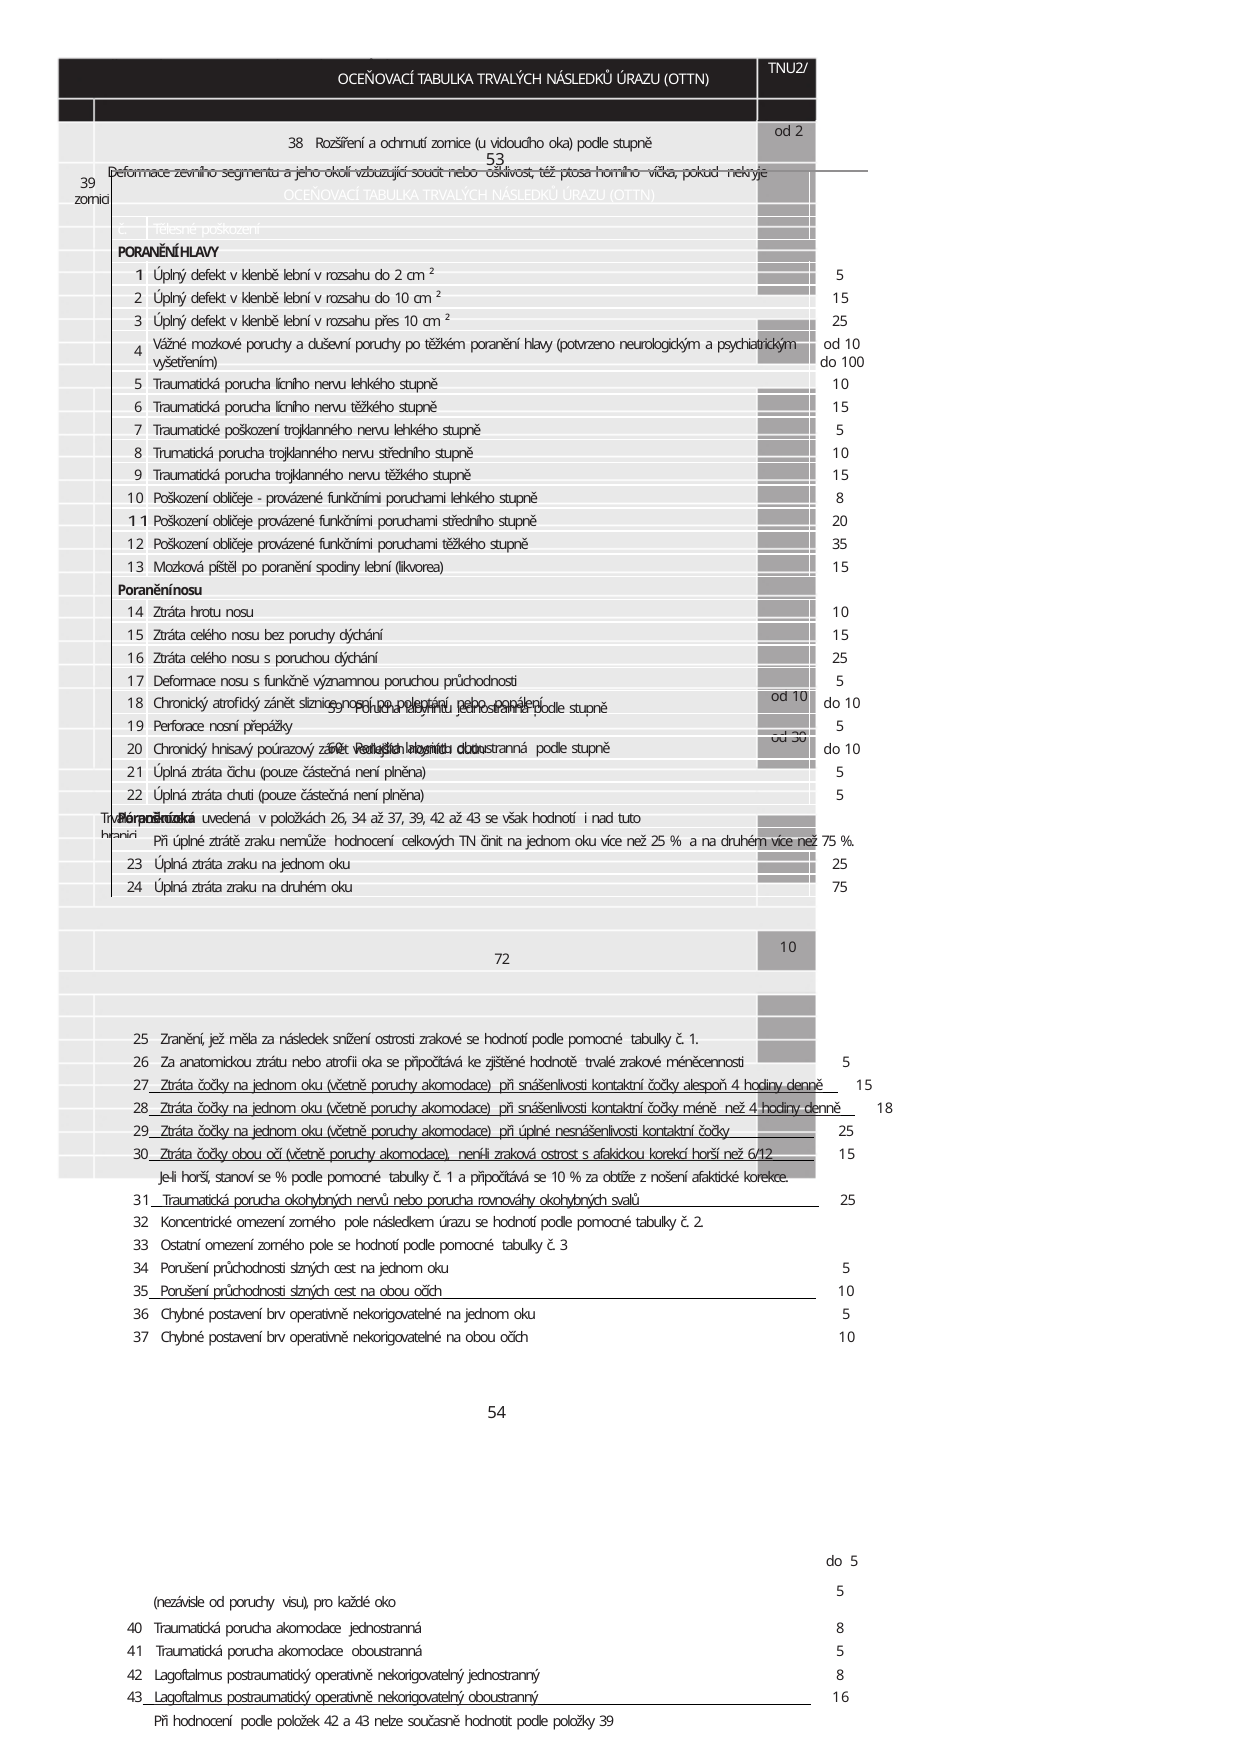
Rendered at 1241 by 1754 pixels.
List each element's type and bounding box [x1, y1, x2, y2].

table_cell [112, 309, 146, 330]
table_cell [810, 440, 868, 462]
picture [56, 56, 821, 1182]
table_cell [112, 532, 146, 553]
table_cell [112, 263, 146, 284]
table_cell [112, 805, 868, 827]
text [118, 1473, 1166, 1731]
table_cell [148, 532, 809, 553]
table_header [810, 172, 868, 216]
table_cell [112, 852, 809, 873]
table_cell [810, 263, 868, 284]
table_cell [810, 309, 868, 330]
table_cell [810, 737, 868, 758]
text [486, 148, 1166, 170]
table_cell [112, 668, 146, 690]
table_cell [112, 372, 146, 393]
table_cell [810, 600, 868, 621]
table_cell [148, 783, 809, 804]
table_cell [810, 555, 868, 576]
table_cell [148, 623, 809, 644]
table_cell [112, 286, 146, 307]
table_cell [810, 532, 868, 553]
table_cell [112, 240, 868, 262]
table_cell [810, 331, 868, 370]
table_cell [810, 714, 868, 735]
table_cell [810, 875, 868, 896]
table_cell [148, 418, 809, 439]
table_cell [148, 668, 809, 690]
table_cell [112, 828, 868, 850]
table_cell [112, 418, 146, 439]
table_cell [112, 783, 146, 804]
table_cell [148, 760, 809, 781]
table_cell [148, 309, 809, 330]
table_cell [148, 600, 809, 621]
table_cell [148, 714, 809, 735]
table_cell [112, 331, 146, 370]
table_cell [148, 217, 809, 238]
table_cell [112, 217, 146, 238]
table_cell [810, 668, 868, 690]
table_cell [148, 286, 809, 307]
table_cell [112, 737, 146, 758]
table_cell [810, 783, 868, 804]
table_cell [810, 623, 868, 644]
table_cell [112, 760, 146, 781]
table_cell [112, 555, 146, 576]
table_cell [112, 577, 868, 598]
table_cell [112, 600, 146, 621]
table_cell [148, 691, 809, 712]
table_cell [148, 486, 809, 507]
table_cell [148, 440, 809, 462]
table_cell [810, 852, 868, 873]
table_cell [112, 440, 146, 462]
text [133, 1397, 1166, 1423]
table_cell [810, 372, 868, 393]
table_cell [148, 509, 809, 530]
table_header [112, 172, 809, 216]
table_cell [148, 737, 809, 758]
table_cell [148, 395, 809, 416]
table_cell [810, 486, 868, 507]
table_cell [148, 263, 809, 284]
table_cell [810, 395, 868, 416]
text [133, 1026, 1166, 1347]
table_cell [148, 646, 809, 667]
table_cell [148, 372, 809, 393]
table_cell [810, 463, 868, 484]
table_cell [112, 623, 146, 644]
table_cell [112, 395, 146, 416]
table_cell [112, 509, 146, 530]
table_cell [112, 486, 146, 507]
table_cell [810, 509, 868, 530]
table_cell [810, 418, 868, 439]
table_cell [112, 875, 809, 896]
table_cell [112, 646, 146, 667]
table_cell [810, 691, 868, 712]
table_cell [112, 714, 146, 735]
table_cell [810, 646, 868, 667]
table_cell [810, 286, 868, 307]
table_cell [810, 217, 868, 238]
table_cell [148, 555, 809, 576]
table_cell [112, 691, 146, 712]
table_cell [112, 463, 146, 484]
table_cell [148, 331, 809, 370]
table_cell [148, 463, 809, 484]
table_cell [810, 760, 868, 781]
